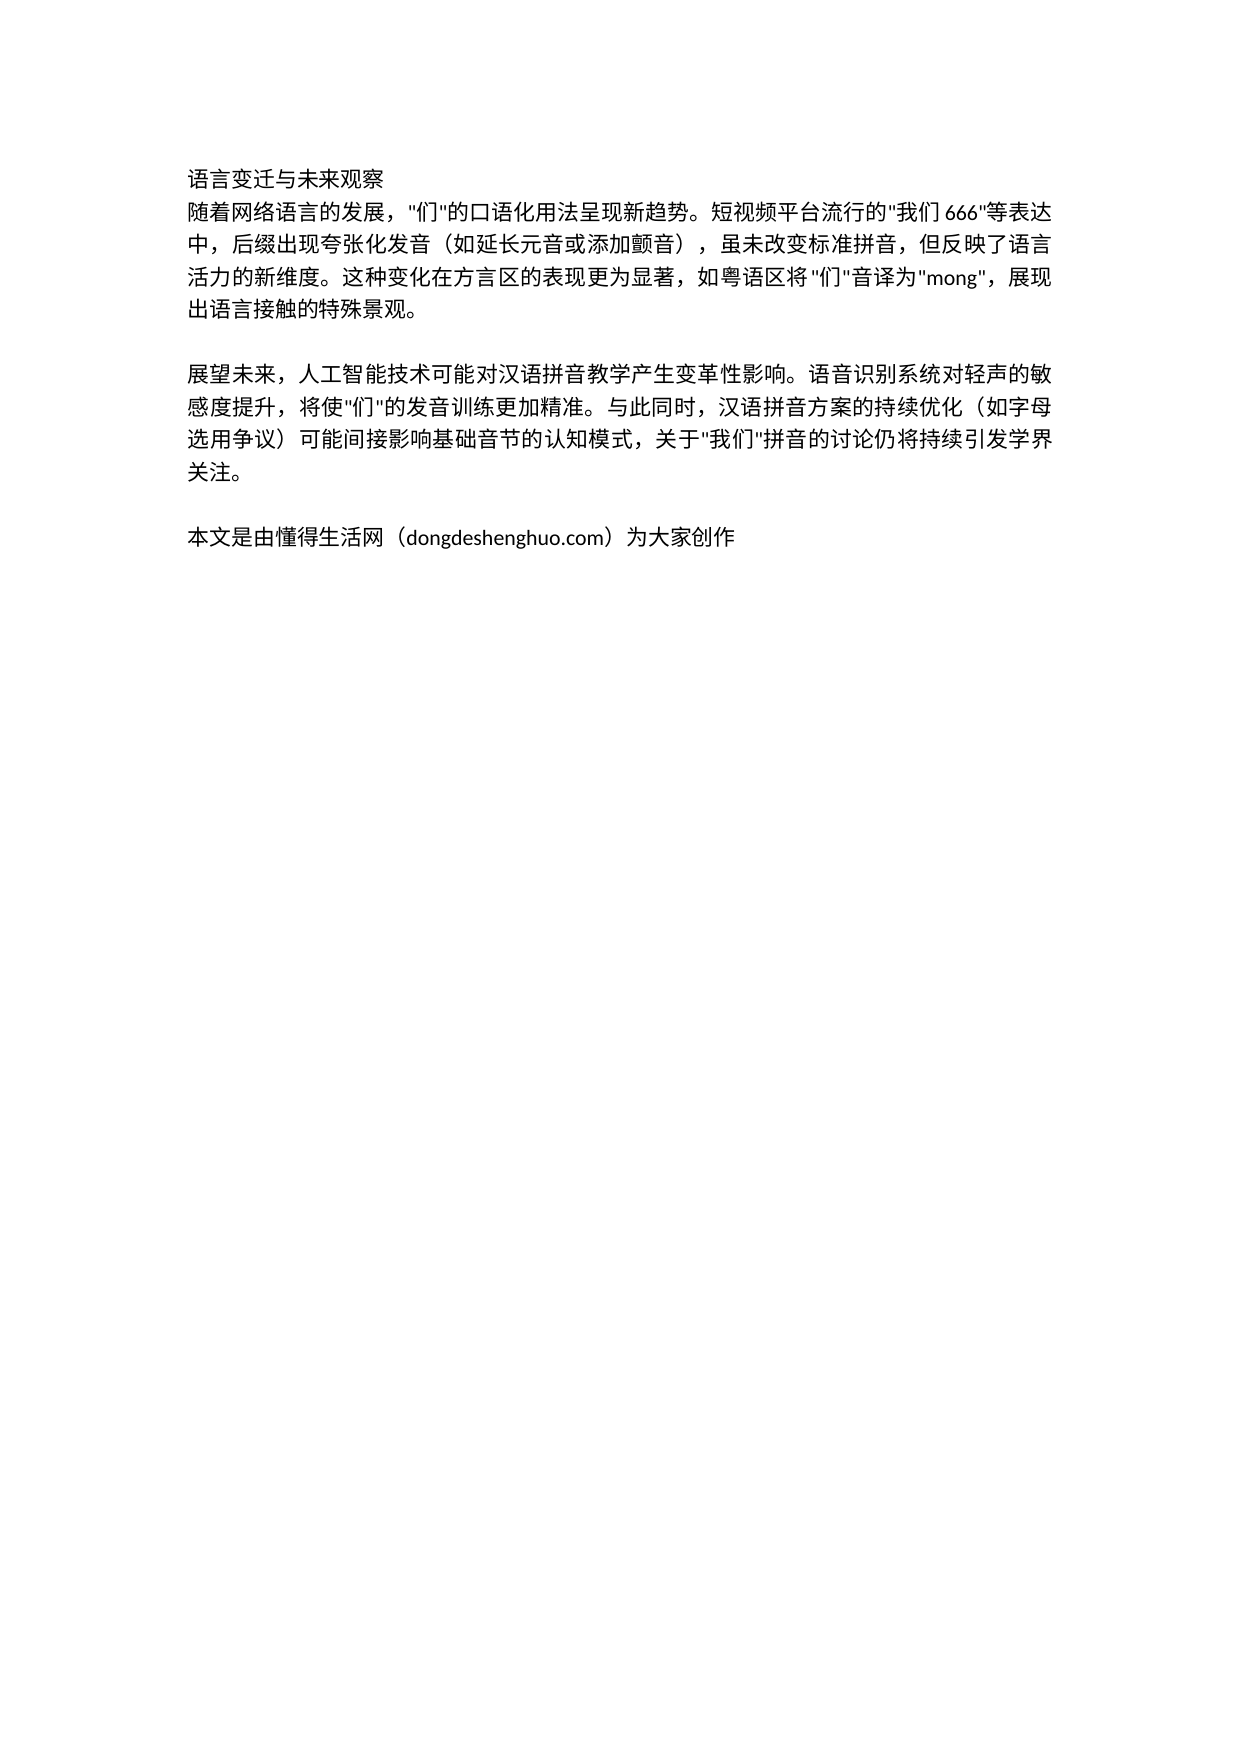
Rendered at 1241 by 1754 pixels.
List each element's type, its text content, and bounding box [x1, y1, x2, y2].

text 展望未来，人工智能技术可能对汉语拼音教学产生变革性影响。语音识别系统对轻声的敏感度提升，将使"们"的发音训练更加精准。与此同时，汉语拼音方案的持续优化（如字母选用争议）可能间接影响基础音节的认知模式，关于"我们"拼音的讨论仍将持续引发学界关注。 [187, 357, 1053, 487]
text 随着网络语言的发展，"们"的口语化用法呈现新趋势。短视频平台流行的"我们666"等表达中，后缀出现夸张化发音（如延长元音或添加颤音），虽未改变标准拼音，但反映了语言活力的新维度。这种变化在方言区的表现更为显著，如粤语区将"们"音译为"mong"，展现出语言接触的特殊景观。 [187, 194, 1053, 324]
text 本文是由懂得生活网（dongdeshenghuo.com）为大家创作 [187, 519, 1053, 552]
text 语言变迁与未来观察 [187, 162, 1053, 194]
